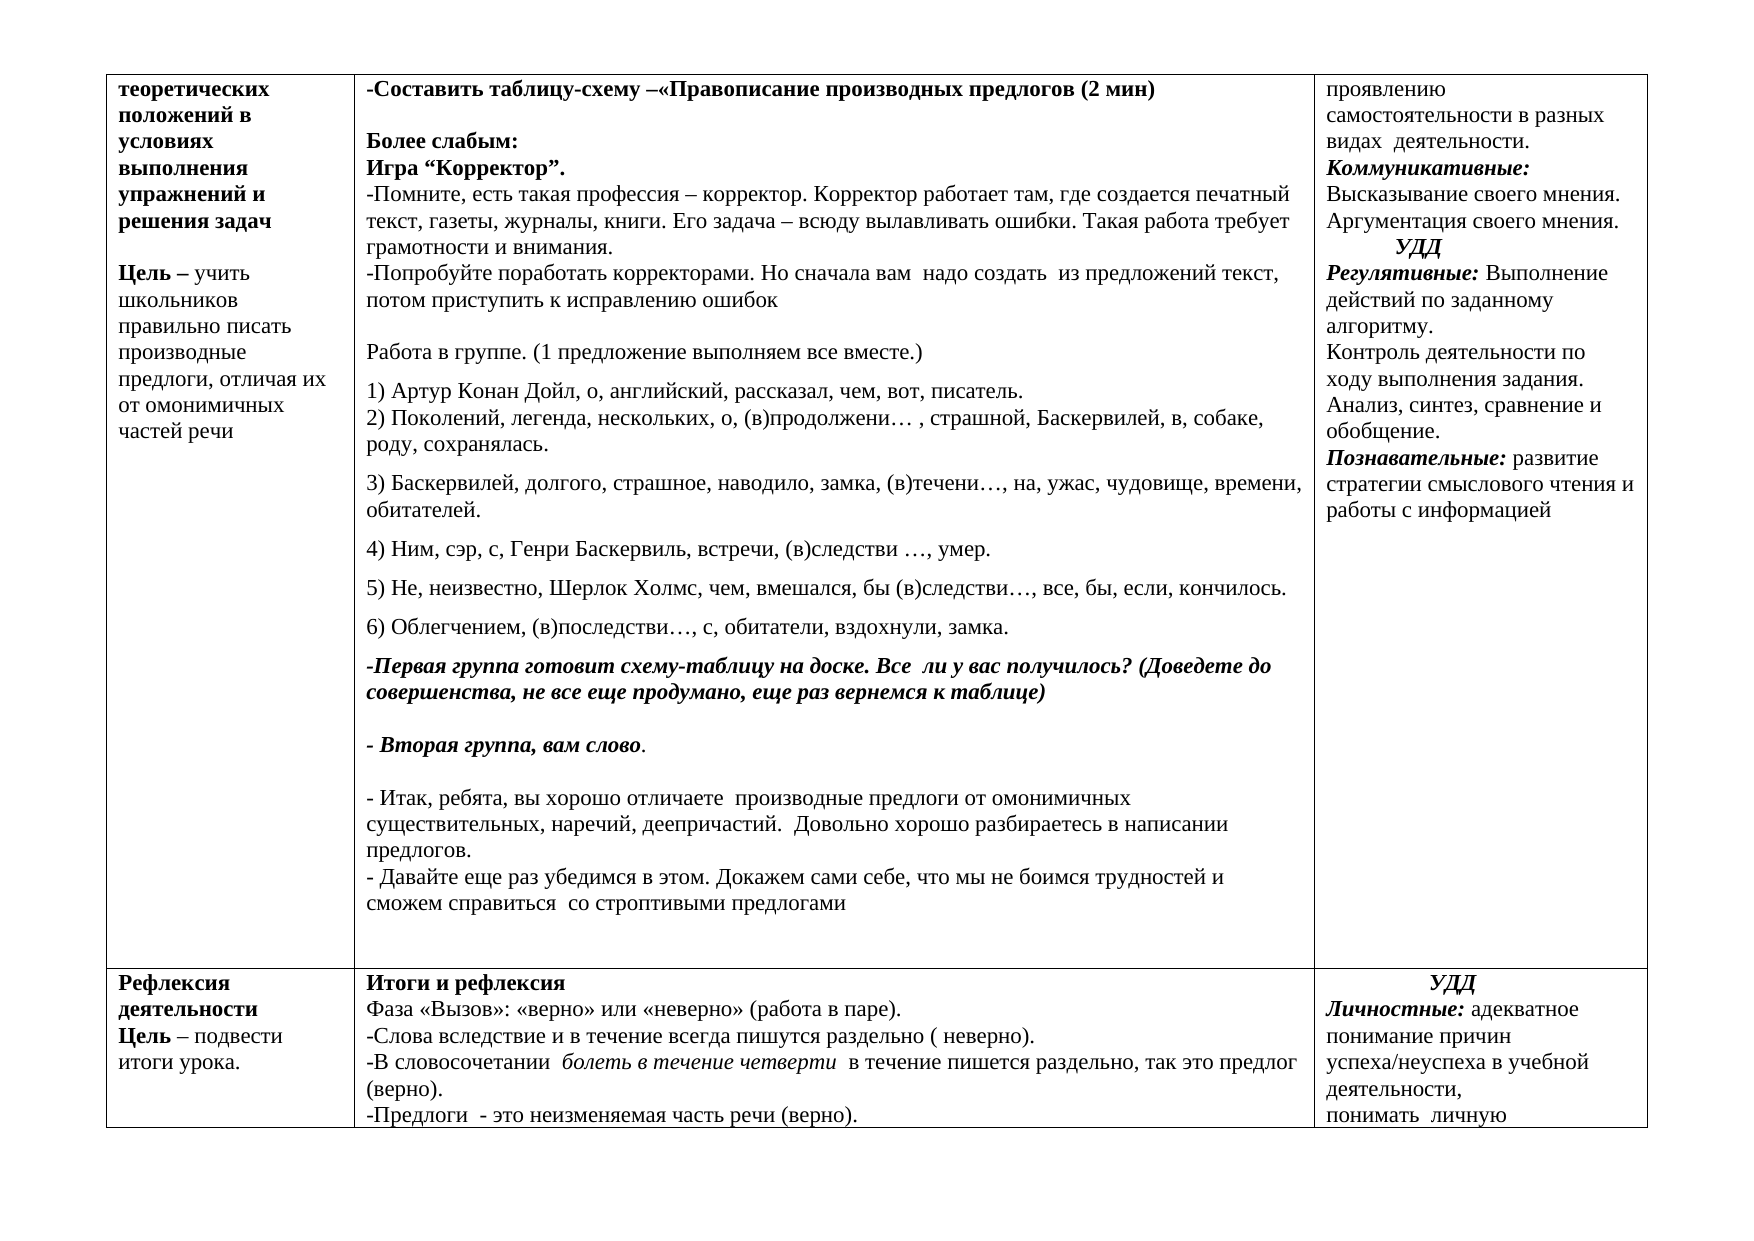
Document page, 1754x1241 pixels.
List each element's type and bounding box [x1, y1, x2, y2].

table_cell [355, 75, 1314, 968]
table_cell [1315, 75, 1647, 968]
table_cell [1315, 969, 1647, 1127]
table_cell [107, 969, 354, 1127]
table_cell [107, 75, 354, 968]
table_cell [355, 969, 1314, 1127]
